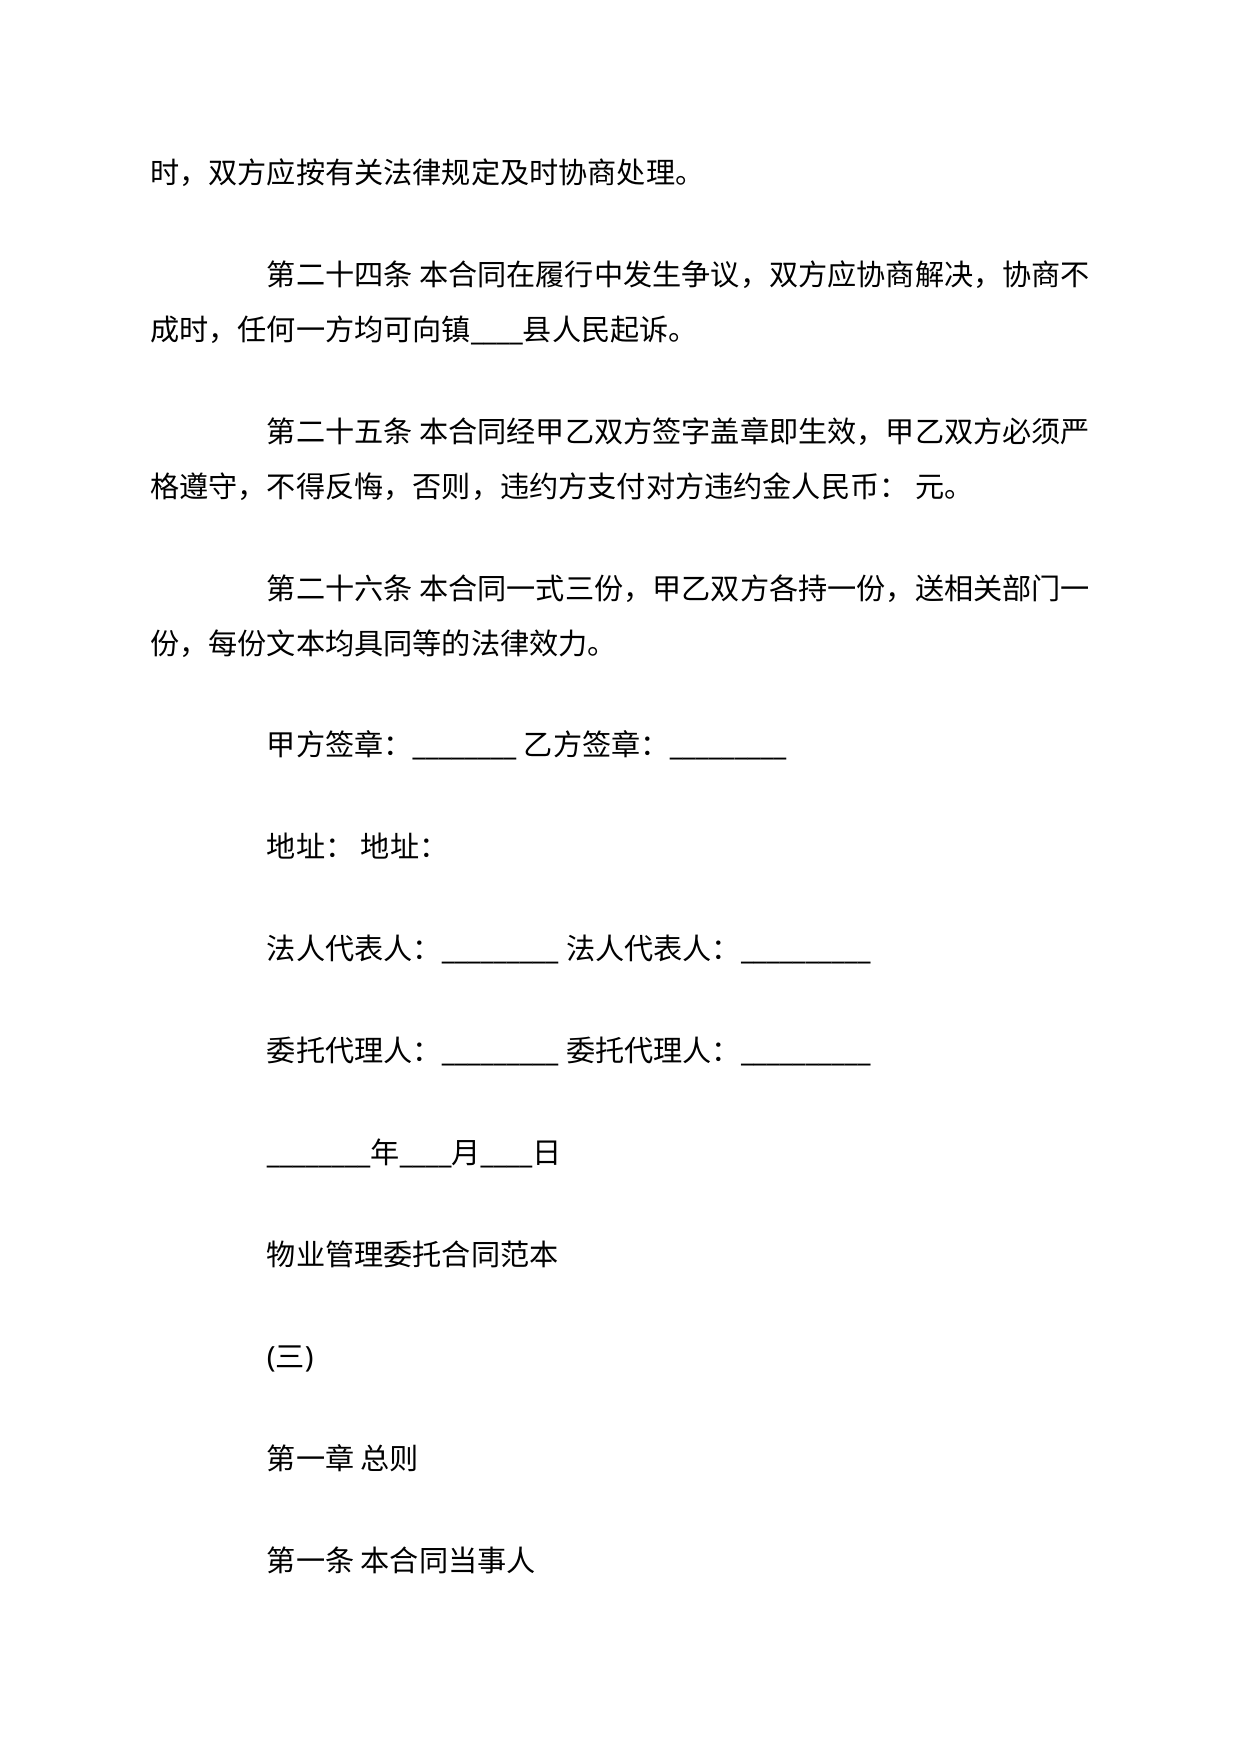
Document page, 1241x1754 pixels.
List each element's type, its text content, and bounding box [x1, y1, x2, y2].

text 第二十四条 本合同在履行中发生争议，双方应协商解决，协商不成时，任何一方均可向镇____县人民起诉。 [150, 252, 1090, 349]
text 委托代理人：_________ 委托代理人：__________ [150, 1028, 1090, 1070]
text (三) [150, 1333, 1090, 1376]
text 物业管理委托合同范本 [150, 1232, 1090, 1274]
text 法人代表人：_________ 法人代表人：__________ [150, 926, 1090, 968]
text 地址： 地址： [150, 824, 1090, 866]
text 第一章 总则 [150, 1435, 1090, 1478]
text 第一条 本合同当事人 [150, 1537, 1090, 1579]
text 第二十六条 本合同一式三份，甲乙双方各持一份，送相关部门一份，每份文本均具同等的法律效力。 [150, 565, 1090, 662]
text 甲方签章：________ 乙方签章：_________ [150, 722, 1090, 764]
text ________年____月____日 [150, 1130, 1090, 1172]
text 第二十五条 本合同经甲乙双方签字盖章即生效，甲乙双方必须严格遵守，不得反悔，否则，违约方支付对方违约金人民币： 元。 [150, 409, 1090, 506]
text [150, 150, 1090, 192]
